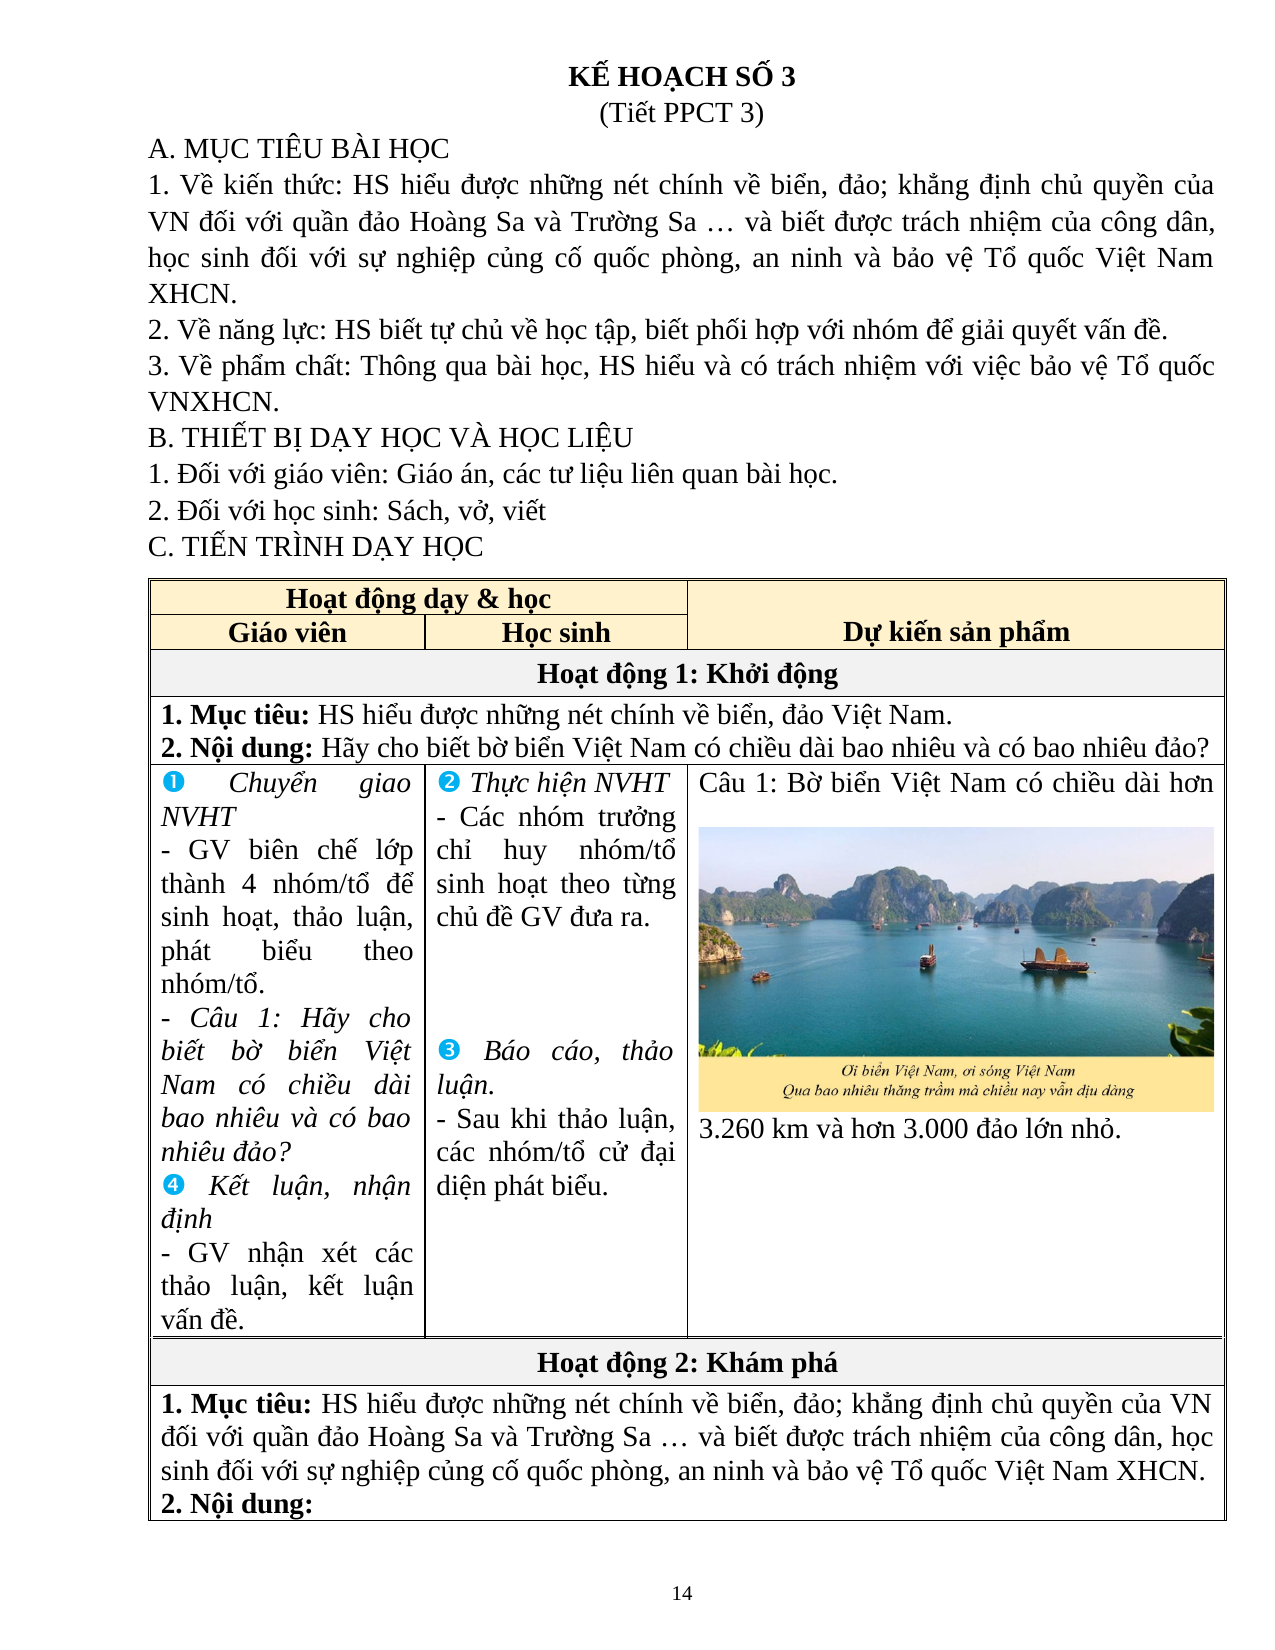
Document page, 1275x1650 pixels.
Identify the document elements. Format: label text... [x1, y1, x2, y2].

table_header Dự kiến sản phẩm [688, 581, 1224, 649]
text 2. Về năng lực: HS biết tự chủ về học tập, biết phối hợp với nhóm để giải quyết vấn đề. [148, 312, 1216, 346]
table_cell Chuyển giao NVHT - GV biên chế lớp thành 4 nhóm/tổ để sinh hoạt, thảo luận, phát biểu theo nhóm/tổ. - Câu 1: Hãy cho biết bờ biển Việt Nam có chiều dài bao nhiêu và có bao nhiêu đảo? Kết luận, nhận định - GV nhận xét các thảo luận, kết luận vấn đề. [151, 765, 424, 1336]
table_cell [151, 1386, 1224, 1520]
table_cell 1. Mục tiêu: HS hiểu được những nét chính về biển, đảo Việt Nam. 2. Nội dung: Hãy cho biết bờ biển Việt Nam có chiều dài bao nhiêu và có bao nhiêu đảo? [151, 697, 1224, 764]
table_cell Học sinh [426, 615, 687, 649]
text 1. Đối với giáo viên: Giáo án, các tư liệu liên quan bài học. [148, 457, 1216, 490]
text C. TIẾN TRÌNH DẠY HỌC [148, 529, 1216, 562]
text A. MỤC TIÊU BÀI HỌC [148, 131, 1216, 165]
text (Tiết PPCT 3) [148, 95, 1216, 129]
table_cell Câu 1: Bờ biển Việt Nam có chiều dài hơn 3.260 km và hơn 3.000 đảo lớn nhỏ. [688, 765, 1224, 1336]
text KẾ HOẠCH SỐ 3 [148, 59, 1216, 93]
text 1. Về kiến thức: HS hiểu được những nét chính về biển, đảo; khẳng định chủ quyền của VN đối với quần đảo Hoàng Sa và Trường Sa … và biết được trách nhiệm của công dân, học sinh đối với sự nghiệp củng cố quốc phòng, an ninh và bảo vệ Tổ quốc Việt Nam XHCN. [148, 167, 1216, 309]
text B. THIẾT BỊ DẠY HỌC VÀ HỌC LIỆU [148, 421, 1216, 454]
table_cell Giáo viên [151, 615, 424, 649]
text 2. Đối với học sinh: Sách, vở, viết [148, 493, 1216, 526]
text 3. Về phẩm chất: Thông qua bài học, HS hiểu và có trách nhiệm với việc bảo vệ Tổ quốc VNXHCN. [148, 348, 1216, 418]
table_cell Thực hiện NVHT - Các nhóm trưởng chỉ huy nhóm/tổ sinh hoạt theo từng chủ đề GV đưa ra. Báo cáo, thảo luận. - Sau khi thảo luận, các nhóm/tổ cử đại diện phát biểu. [426, 765, 687, 1336]
table_cell Hoạt động 2: Khám phá [151, 1336, 1224, 1385]
picture [698, 827, 1215, 1112]
table_cell Hoạt động 1: Khởi động [151, 650, 1224, 696]
table_header Hoạt động dạy & học [151, 581, 687, 614]
